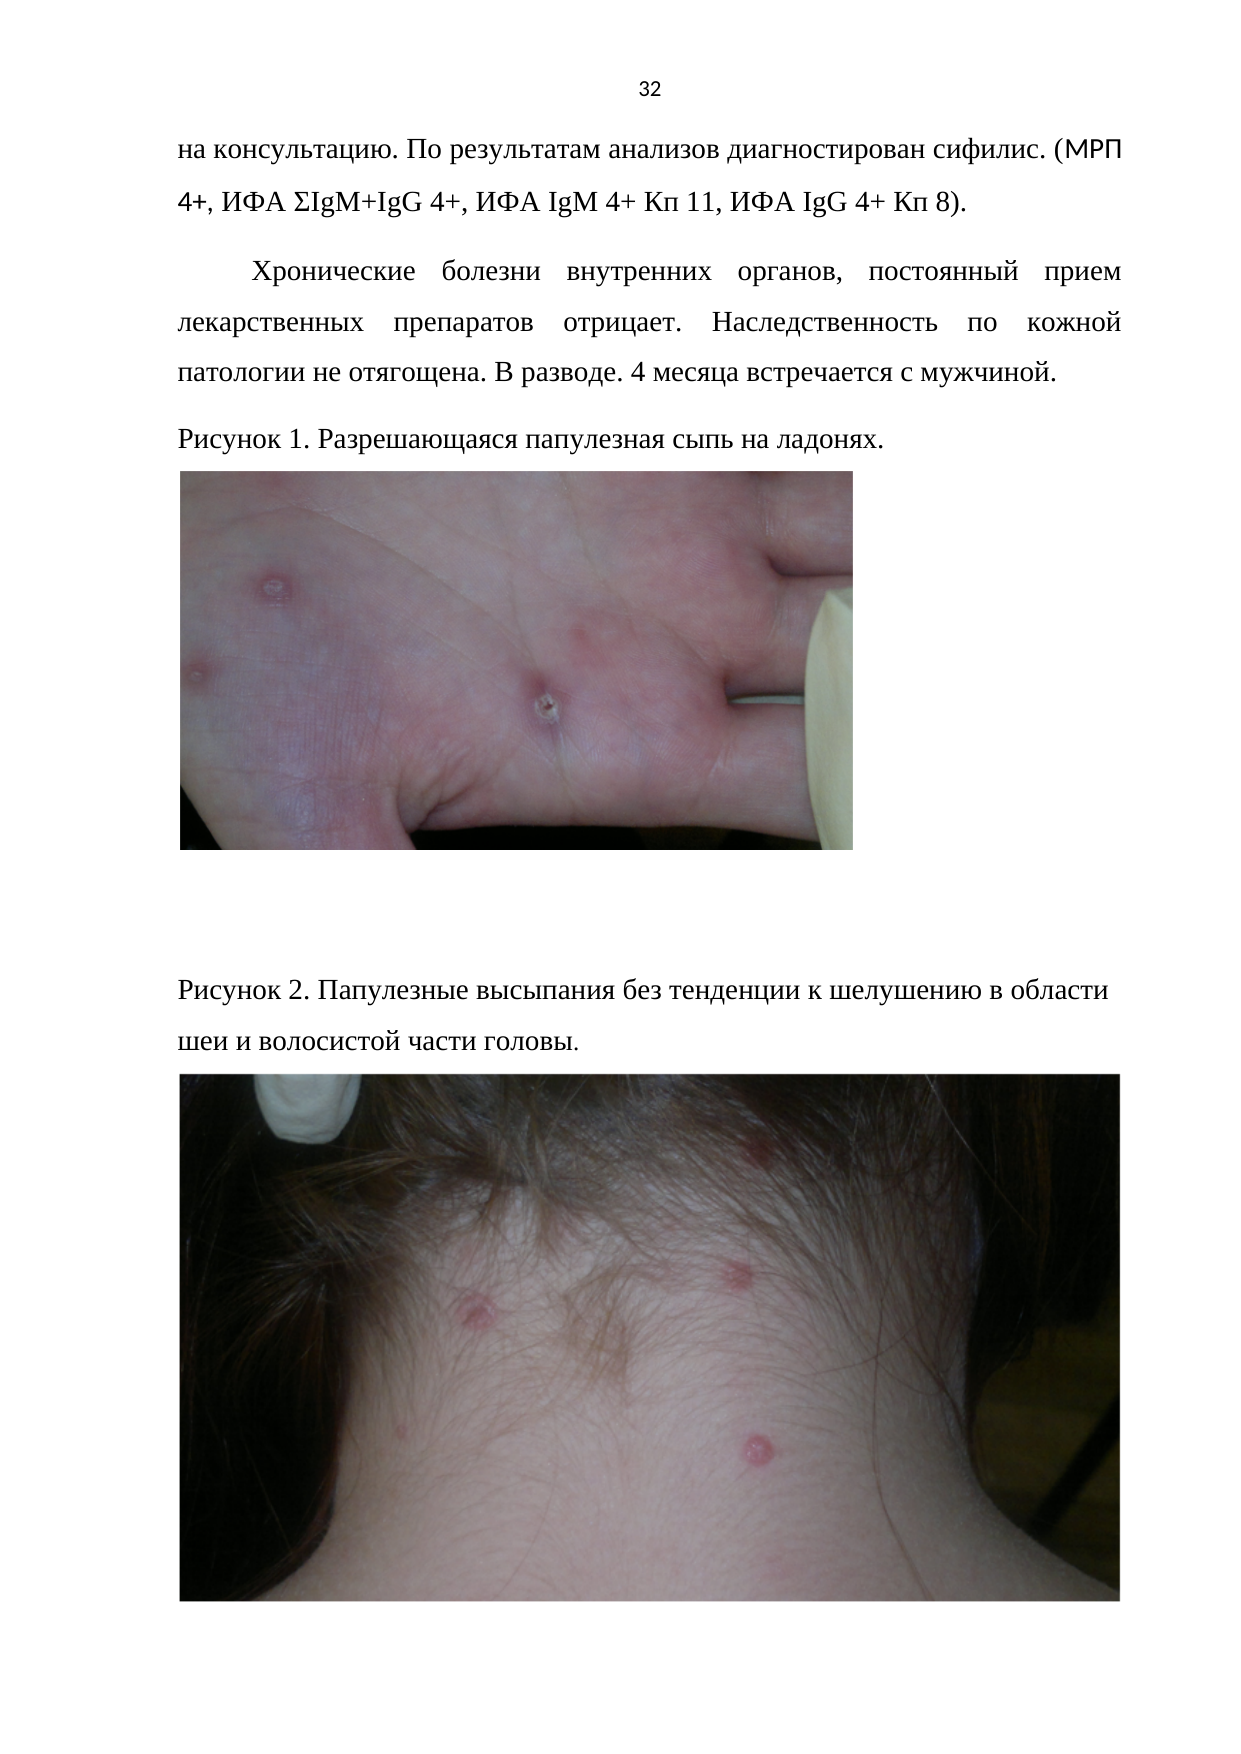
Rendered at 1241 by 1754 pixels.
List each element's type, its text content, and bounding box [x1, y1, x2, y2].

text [177, 130, 1122, 219]
text Рисунок 2. Папулезные высыпания без тенденции к шелушению в области шеи и волосистой части головы. [177, 972, 1122, 1070]
picture [177, 468, 856, 850]
picture [177, 1070, 1123, 1603]
text Хронические болезни внутренних органов, постоянный прием лекарственных препаратов отрицает. Наследственность по кожной патологии не отягощена. В разводе. 4 месяца встречается с мужчиной. [177, 253, 1122, 388]
